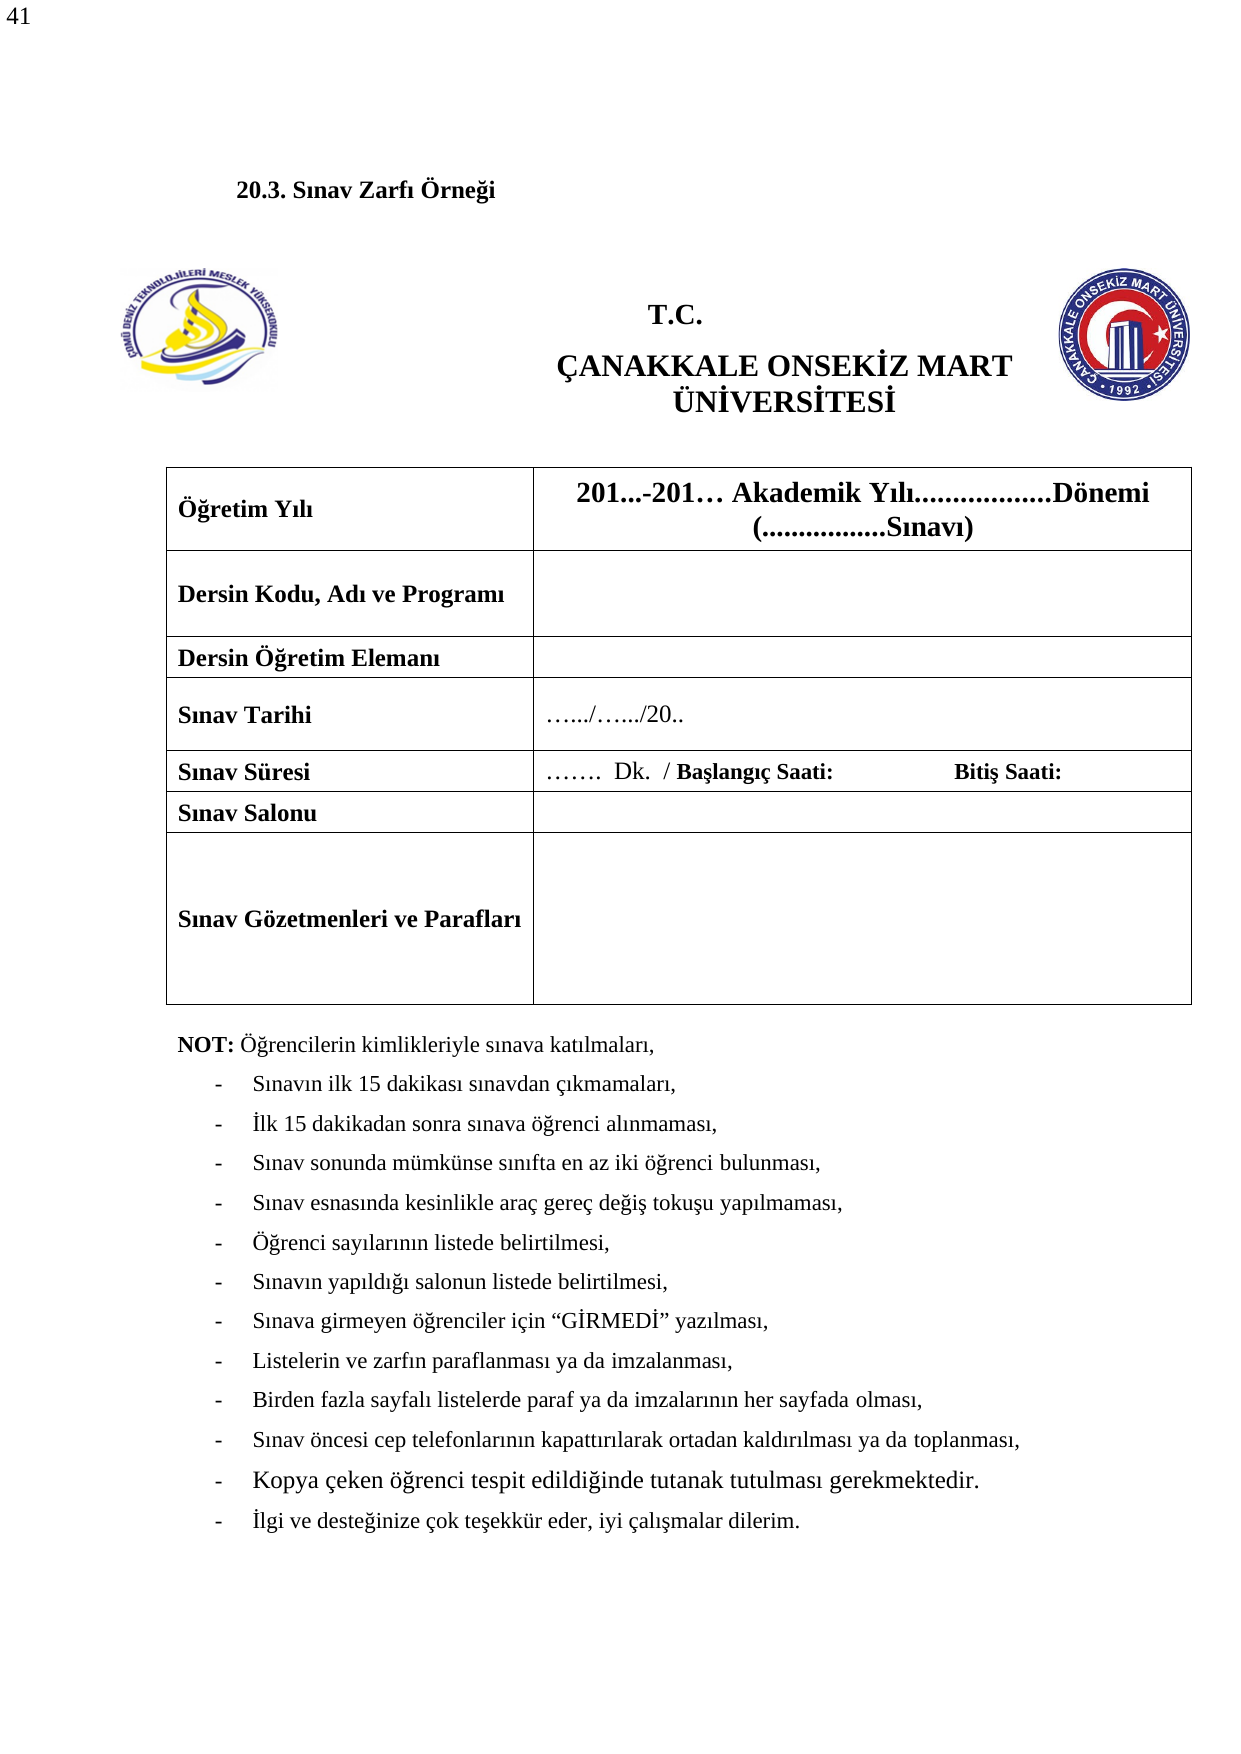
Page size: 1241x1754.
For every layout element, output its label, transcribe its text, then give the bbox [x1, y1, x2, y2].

table_cell [534, 833, 1191, 1004]
list Sınavın ilk 15 dakikası sınavdan çıkmamaları, [214, 1070, 1205, 1097]
table_cell Sınav Tarihi [167, 678, 533, 750]
subtitle Sınav Zarfı Örneği [236, 175, 1205, 204]
list Sınava girmeyen öğrenciler için “GİRMEDİ” yazılması, [214, 1307, 1205, 1334]
list Listelerin ve zarfın paraflanması ya da imzalanması, [214, 1347, 1205, 1373]
table_cell ……. Dk. / Başlangıç Saati: Bitiş Saati: [534, 751, 1191, 791]
table_cell Sınav Gözetmenleri ve Parafları [167, 833, 533, 1004]
table_cell [534, 551, 1191, 636]
table_header Öğretim Yılı [167, 468, 533, 550]
text T.C. [352, 297, 998, 331]
table_cell ….../….../20.. [534, 678, 1191, 750]
table_header 201...-201… Akademik Yılı Dönemi ( Sınavı) [534, 468, 1191, 550]
list Kopya çeken öğrenci tespit edildiğinde tutanak tutulması gerekmektedir. [214, 1466, 1205, 1494]
list Sınav sonunda mümkünse sınıfta en az iki öğrenci bulunması, [214, 1149, 1205, 1176]
table_cell Dersin Öğretim Elemanı [167, 637, 533, 677]
table_cell Dersin Kodu, Adı ve Programı [167, 551, 533, 636]
list Sınav esnasında kesinlikle araç gereç değiş tokuşu yapılmaması, [214, 1189, 1205, 1215]
table_cell Sınav Süresi [167, 751, 533, 791]
list Sınav öncesi cep telefonlarının kapattırılarak ortadan kaldırılması ya da toplanması, [214, 1426, 1205, 1452]
list Sınavın yapıldığı salonun listede belirtilmesi, [214, 1268, 1205, 1294]
picture [120, 268, 279, 392]
list İlgi ve desteğinize çok teşekkür eder, iyi çalışmalar dilerim. [214, 1508, 1205, 1534]
list Öğrenci sayılarının listede belirtilmesi, [214, 1228, 1205, 1255]
list İlk 15 dakikadan sonra sınava öğrenci alınmaması, [214, 1110, 1205, 1136]
table_cell [534, 637, 1191, 677]
table_cell Sınav Salonu [167, 792, 533, 832]
picture [1058, 268, 1190, 401]
text NOT: Öğrencilerin kimlikleriyle sınava katılmaları, [177, 1031, 1205, 1057]
list Birden fazla sayfalı listelerde paraf ya da imzalarının her sayfada olması, [214, 1387, 1205, 1413]
text ÇANAKKALE ONSEKİZ MART ÜNİVERSİTESİ [249, 348, 1087, 419]
table_cell [534, 792, 1191, 832]
